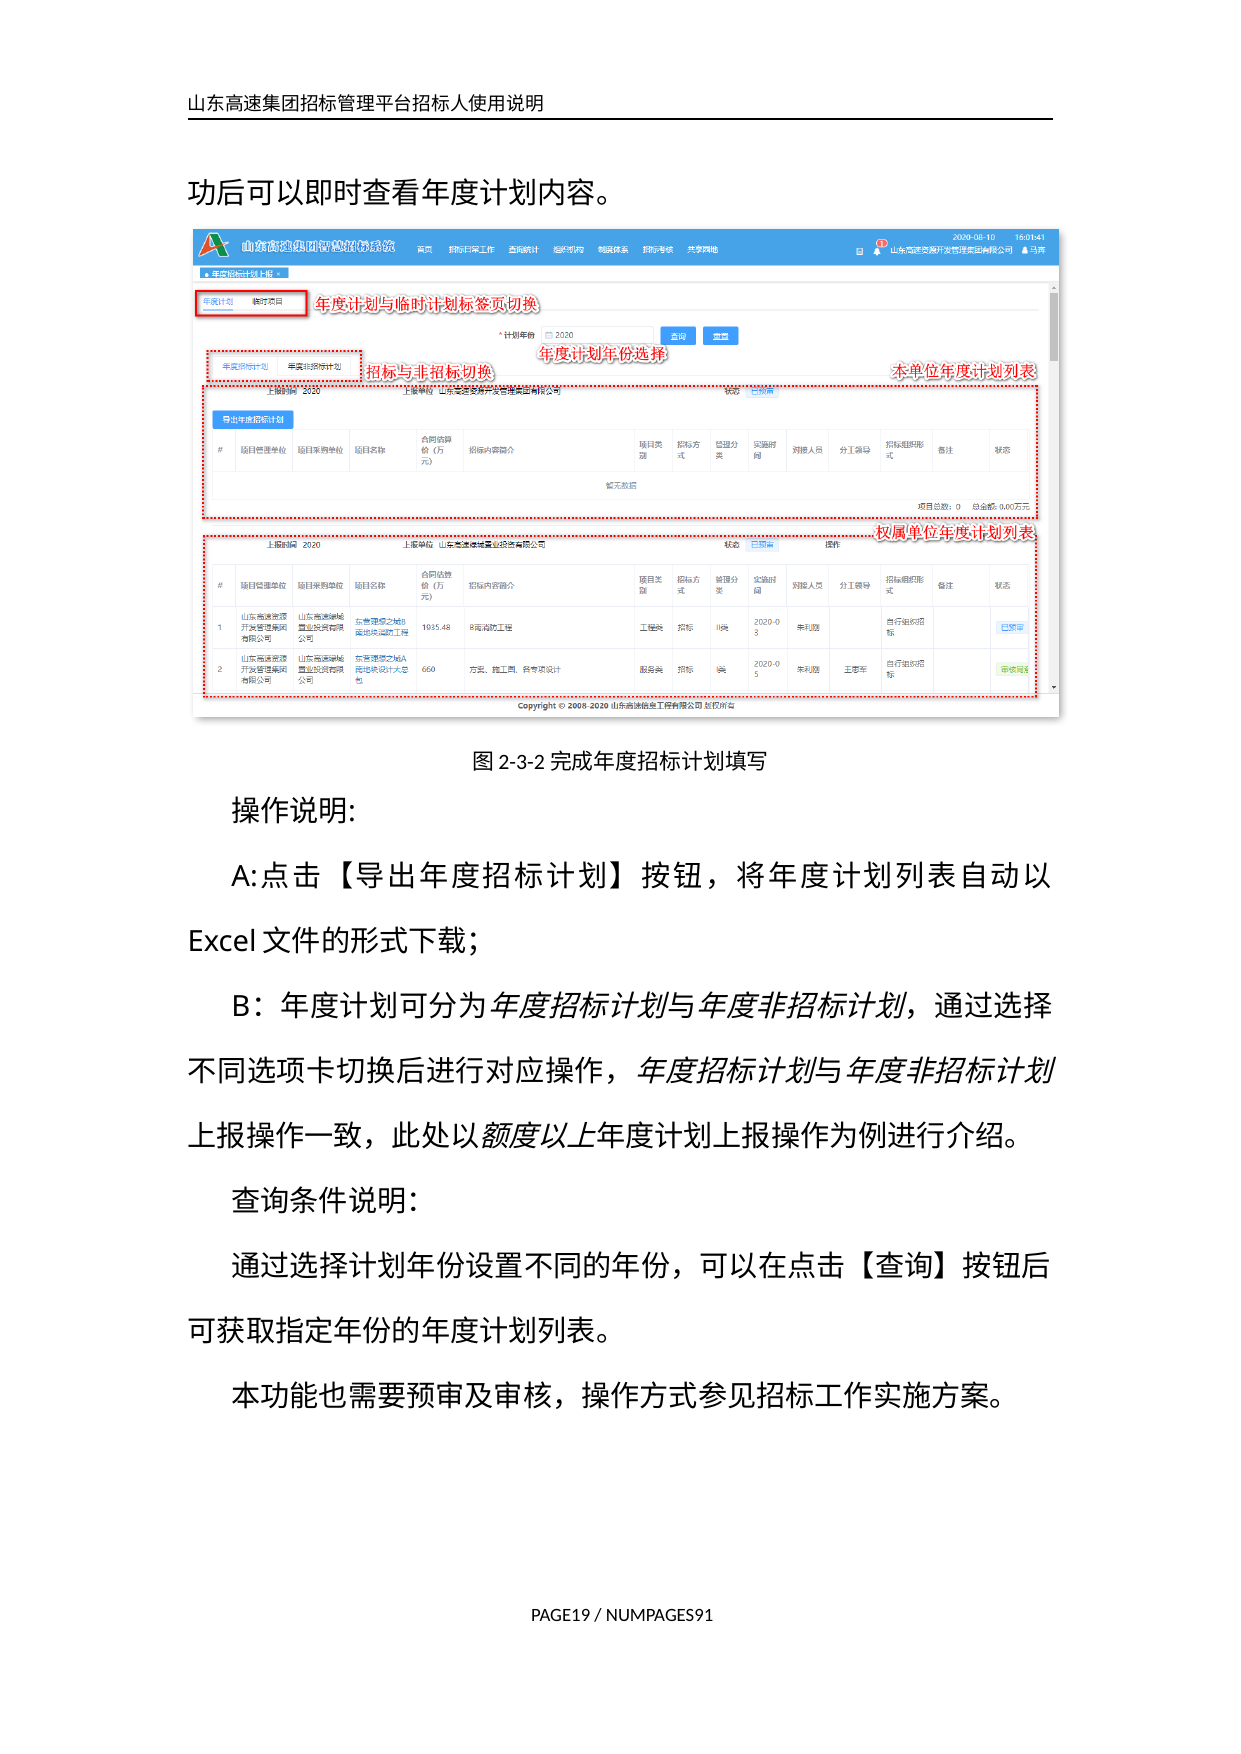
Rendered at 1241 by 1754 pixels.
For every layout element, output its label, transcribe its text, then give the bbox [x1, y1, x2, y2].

text 本功能也需要预审及审核，操作方式参见招标工作实施方案。 [187, 1361, 1053, 1426]
text 查询条件说明： [187, 1166, 1053, 1231]
picture [193, 229, 1059, 717]
text 通过选择计划年份设置不同的年份，可以在点击【查询】按钮后可获取指定年份的年度计划列表。 [187, 1231, 1053, 1361]
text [187, 158, 1053, 223]
text 图2-3-2 完成年度招标计划填写 [187, 743, 1053, 776]
text A:点击【导出年度招标计划】按钮，将年度计划列表自动以Excel文件的形式下载； [187, 841, 1053, 971]
text 操作说明: [187, 776, 1053, 841]
text B：年度计划可分为年度招标计划与年度非招标计划，通过选择不同选项卡切换后进行对应操作，年度招标计划与年度非招标计划上报操作一致，此处以额度以上年度计划上报操作为例进行介绍。 [187, 971, 1053, 1166]
